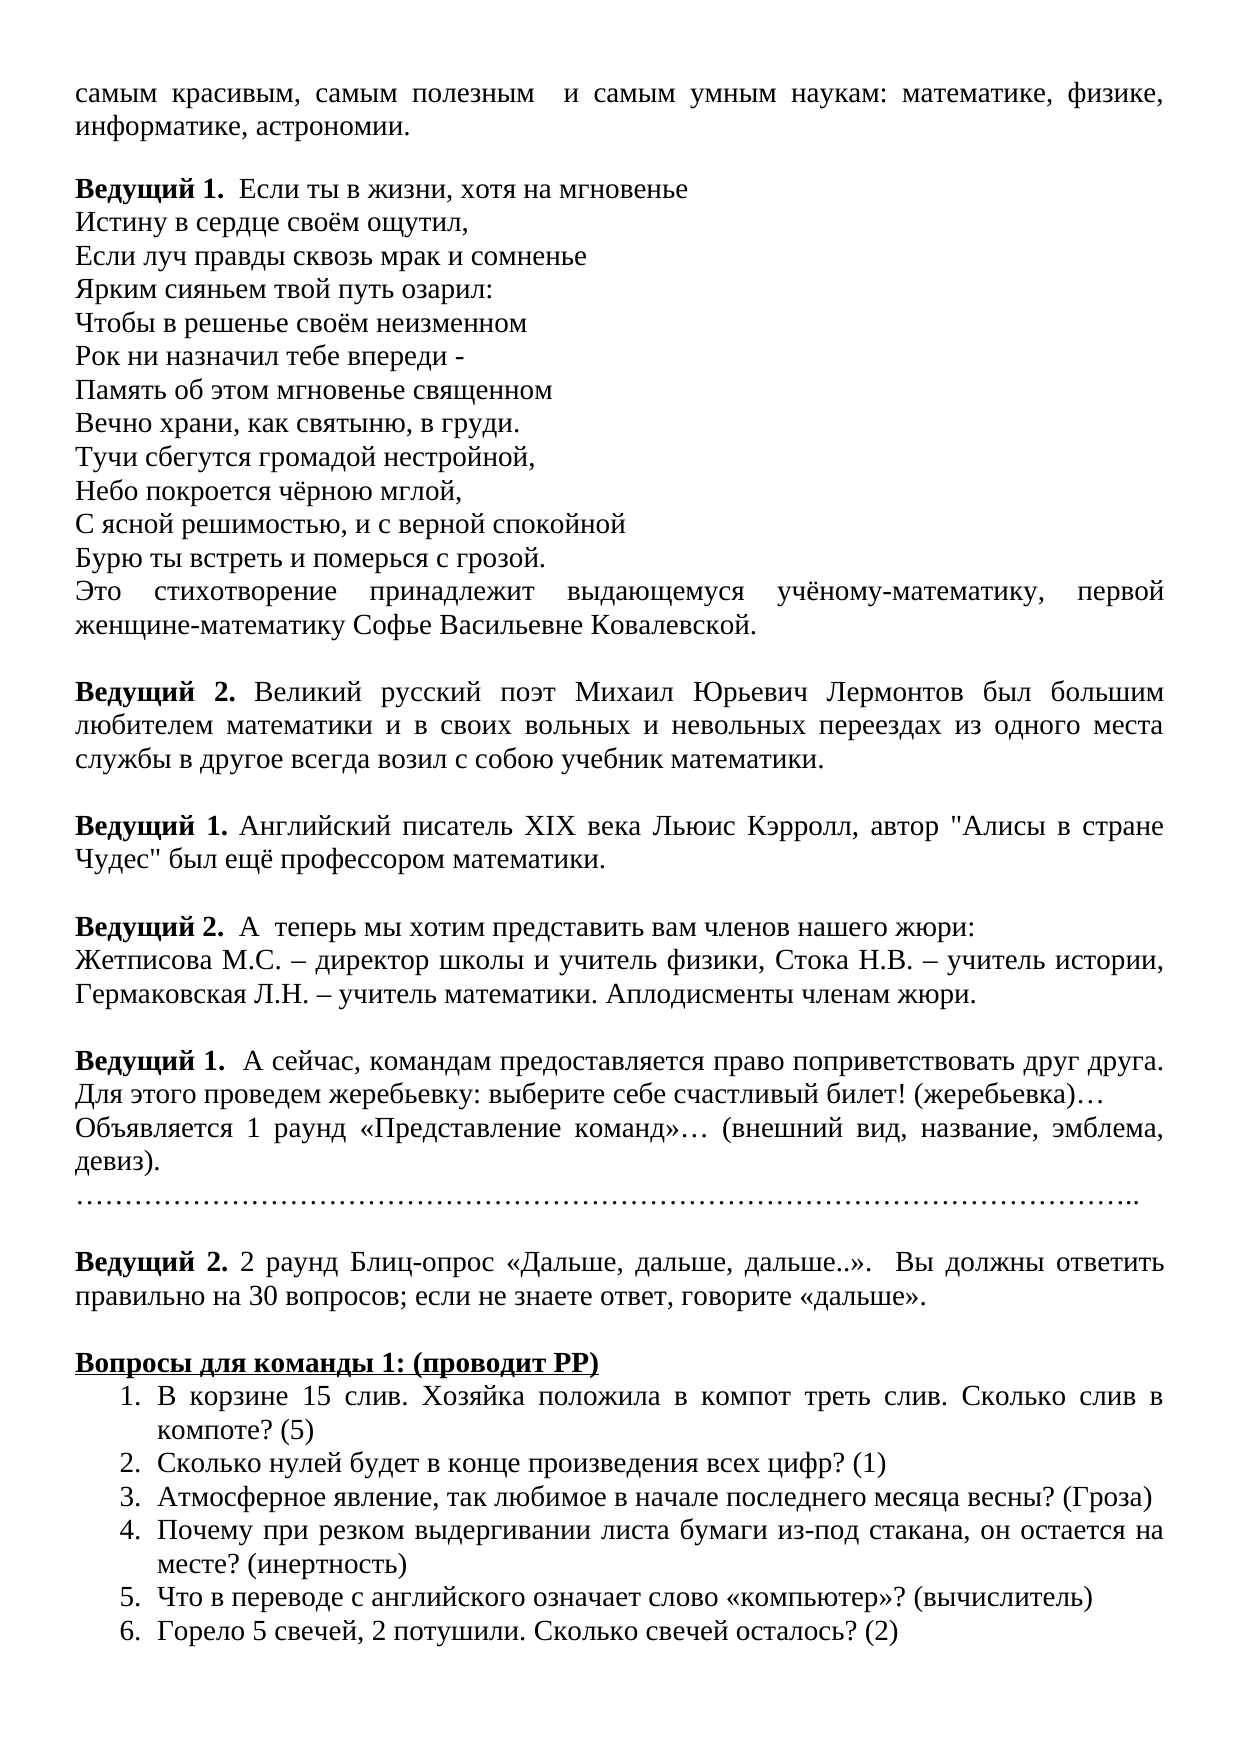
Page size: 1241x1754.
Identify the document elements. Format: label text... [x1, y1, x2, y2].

text Чтобы в решенье своём неизменном [75, 305, 1165, 338]
list Сколько нулей будет в конце произведения всех цифр? (1) [119, 1445, 1165, 1479]
text Тучи сбегутся громадой нестройной, [75, 439, 1165, 473]
list В корзине 15 слив. Хозяйка положила в компот треть слив. Сколько слив в компоте? (5) [119, 1378, 1165, 1445]
text ……………………………………………………………………………………………….. [75, 1177, 1165, 1211]
text Ведущий 2. Великий русский поэт Михаил Юрьевич Лермонтов был большим любителем математики и в своих вольных и невольных переездах из одного места службы в другое всегда возил с собою учебник математики. [75, 674, 1165, 774]
text Это стихотворение принадлежит выдающемуся учёному-математику, первой женщине-математику Софье Васильевне Ковалевской. [75, 573, 1165, 640]
text Объявляется 1 раунд «Представление команд»… (внешний вид, название, эмблема, девиз). [75, 1110, 1165, 1177]
text Истину в сердце своём ощутил, [75, 204, 1165, 238]
text Жетписова М.С. – директор школы и учитель физики, Стока Н.В. – учитель истории, Гермаковская Л.Н. – учитель математики. Аплодисменты членам жюри. [75, 942, 1165, 1009]
text Если луч правды сквозь мрак и сомненье [75, 238, 1165, 271]
list Горело 5 свечей, 2 потушили. Сколько свечей осталось? (2) [119, 1613, 1165, 1647]
list Почему при резком выдергивании листа бумаги из-под стакана, он остается на месте? (инертность) [119, 1512, 1165, 1579]
text Ведущий 2. 2 раунд Блиц-опрос «Дальше, дальше, дальше..». Вы должны ответить правильно на 30 вопросов; если не знаете ответ, говорите «дальше». [75, 1244, 1165, 1311]
text Ведущий 2. А теперь мы хотим представить вам членов нашего жюри: [75, 909, 1165, 942]
list Атмосферное явление, так любимое в начале последнего месяца весны? (Гроза) [119, 1479, 1165, 1512]
text Небо покроется чёрною мглой, [75, 473, 1165, 506]
text Бурю ты встреть и померься с грозой. [75, 540, 1165, 573]
text Вопросы для команды 1: (проводит РР) [75, 1345, 1165, 1378]
text Вечно храни, как святыню, в груди. [75, 406, 1165, 439]
text Ведущий 1. Если ты в жизни, хотя на мгновенье [75, 171, 1165, 204]
text Ярким сияньем твой путь озарил: [75, 271, 1165, 305]
text Рок ни назначил тебе впереди - [75, 338, 1165, 372]
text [75, 75, 1165, 142]
text Ведущий 1. Английский писатель XIX века Льюис Кэрролл, автор "Алисы в стране Чудес" был ещё профессором математики. [75, 808, 1165, 875]
text Ведущий 1. А сейчас, командам предоставляется право поприветствовать друг друга. Для этого проведем жеребьевку: выберите себе счастливый билет! (жеребьевка)… [75, 1043, 1165, 1110]
text С ясной решимостью, и с верной спокойной [75, 506, 1165, 540]
list Что в переводе с английского означает слово «компьютер»? (вычислитель) [119, 1579, 1165, 1613]
text Память об этом мгновенье священном [75, 372, 1165, 406]
